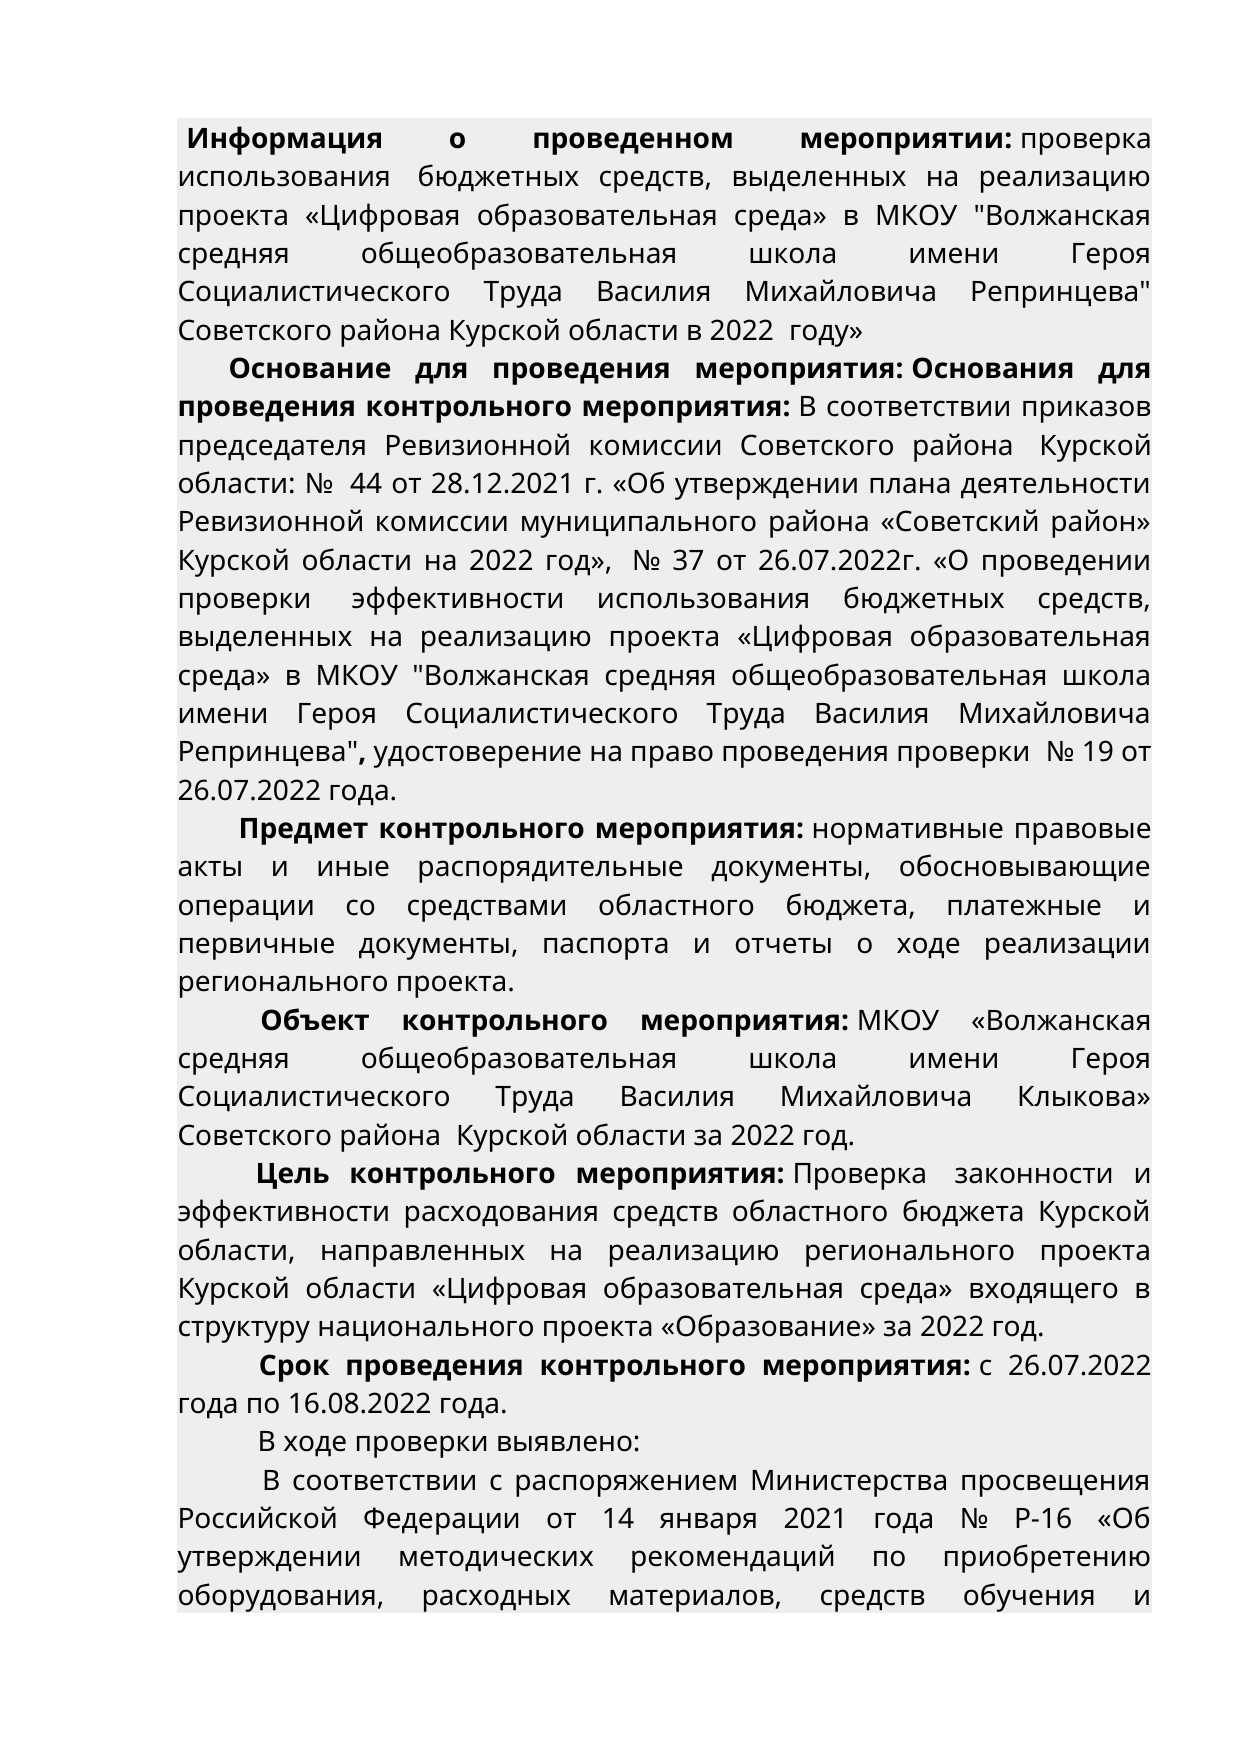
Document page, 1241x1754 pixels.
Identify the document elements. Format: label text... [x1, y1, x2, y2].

text Предмет контрольного мероприятия: нормативные правовые акты и иные распорядительные документы, обосновывающие операции со средствами областного бюджета, платежные и первичные документы, паспорта и отчеты о ходе реализации регионального проекта. [177, 808, 1152, 1000]
text Срок проведения контрольного мероприятия: с 26.07.2022 года по 16.08.2022 года. [177, 1345, 1152, 1421]
text Основание для проведения мероприятия: Основания для проведения контрольного мероприятия: В соответствии приказов председателя Ревизионной комиссии Советского района Курской области: № 44 от 28.12.2021 г. «Об утверждении плана деятельности Ревизионной комиссии муниципального района «Советский район» Курской области на 2022 год», № 37 от 26.07.2022г. «О проведении проверки эффективности использования бюджетных средств, выделенных на реализацию проекта «Цифровая образовательная среда» в МКОУ "Волжанская средняя общеобразовательная школа имени Героя Социалистического Труда Василия Михайловича Репринцева", удостоверение на право проведения проверки № 19 от 26.07.2022 года. [177, 348, 1152, 808]
text В ходе проверки выявлено: [177, 1421, 1152, 1460]
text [177, 1460, 1152, 1613]
text Информация о проведенном мероприятии: проверка использования бюджетных средств, выделенных на реализацию проекта «Цифровая образовательная среда» в МКОУ "Волжанская средняя общеобразовательная школа имени Героя Социалистического Труда Василия Михайловича Репринцева" Советского района Курской области в 2022 году» [177, 118, 1152, 348]
text Объект контрольного мероприятия: МКОУ «Волжанская средняя общеобразовательная школа имени Героя Социалистического Труда Василия Михайловича Клыкова» Советского района Курской области за 2022 год. [177, 1000, 1152, 1153]
text Цель контрольного мероприятия: Проверка законности и эффективности расходования средств областного бюджета Курской области, направленных на реализацию регионального проекта Курской области «Цифровая образовательная среда» входящего в структуру национального проекта «Образование» за 2022 год. [177, 1153, 1152, 1345]
